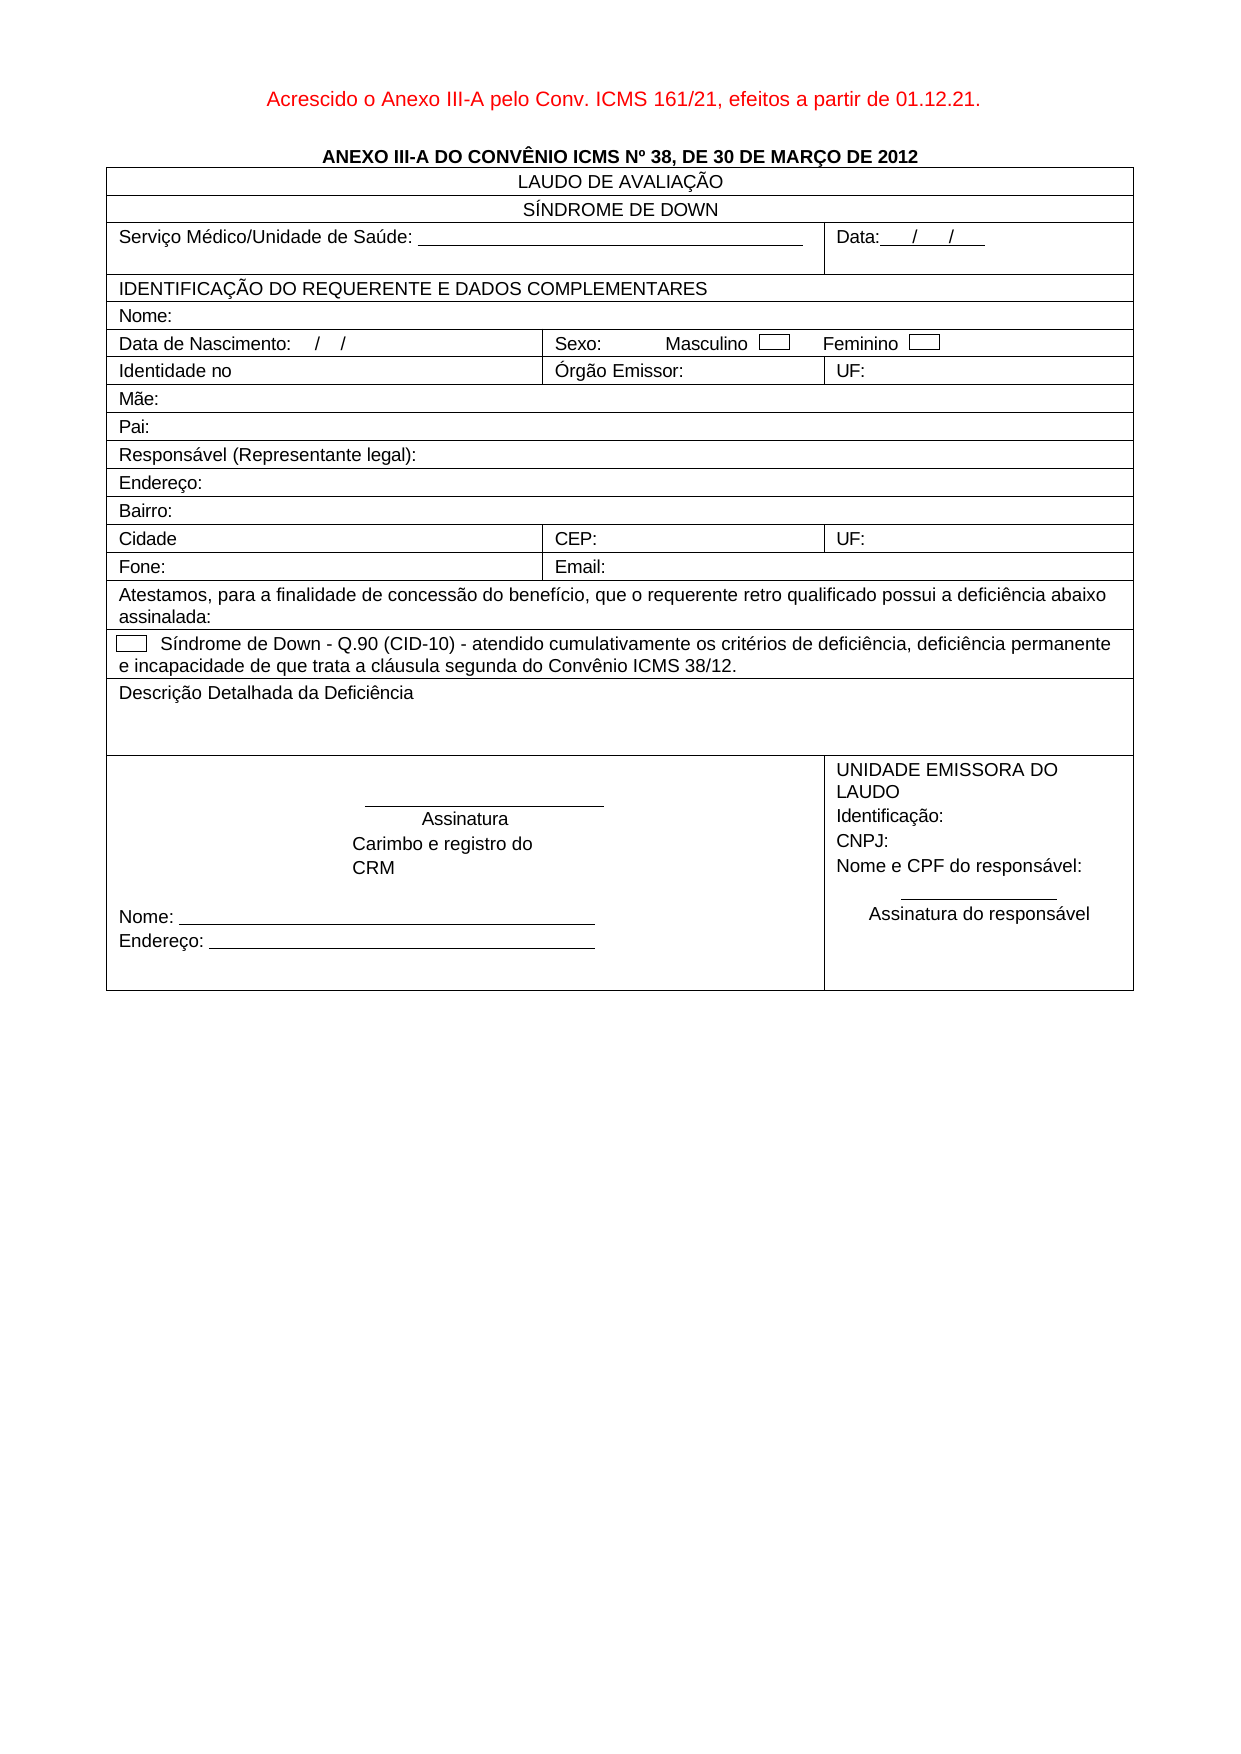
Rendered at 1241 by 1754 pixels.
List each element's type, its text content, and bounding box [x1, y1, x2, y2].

table_cell IDENTIFICAÇÃO DO REQUERENTE E DADOS COMPLEMENTARES [107, 275, 1133, 301]
table_cell Assinatura Carimbo e registro do CRM Nome: Endereço: [107, 756, 824, 990]
table_cell Cidade [107, 525, 542, 552]
table_cell Bairro: [107, 497, 1133, 524]
table_cell Data: / / [825, 223, 1133, 274]
table_cell Atestamos, para a finalidade de concessão do benefício, que o requerente retro qualificado possui a deficiência abaixo assinalada: [107, 581, 1133, 629]
table_header LAUDO DE AVALIAÇÃO [107, 168, 1133, 194]
table_cell Descrição Detalhada da Deficiência [107, 679, 1133, 755]
table_cell Mãe: [107, 385, 1133, 412]
text Acrescido o Anexo III-A pelo Conv. ICMS 161/21, efeitos a partir de 01.12.21. [103, 87, 1144, 111]
table_cell SÍNDROME DE DOWN [107, 196, 1133, 222]
table_cell Responsável (Representante legal): [107, 441, 1133, 468]
table_cell Síndrome de Down - Q.90 (CID-10) - atendido cumulativamente os critérios de deficiência, deficiência permanente e incapacidade de que trata a cláusula segunda do Convênio ICMS 38/12. [107, 630, 1133, 678]
table_cell Sexo: Masculino Feminino [543, 330, 1133, 356]
table_cell Serviço Médico/Unidade de Saúde: [107, 223, 824, 274]
table_cell CEP: [543, 525, 824, 552]
table_cell Identidade no [107, 357, 542, 384]
table_cell Data de Nascimento: / / [107, 330, 542, 356]
table_cell Órgão Emissor: [543, 357, 824, 384]
table_cell Endereço: [107, 469, 1133, 496]
table_cell UNIDADE EMISSORA DO LAUDO Identificação: CNPJ: Nome e CPF do responsável: Assinatura do responsável [825, 756, 1133, 990]
table_cell UF: [825, 357, 1133, 384]
table_cell Email: [543, 553, 1133, 580]
table_cell Fone: [107, 553, 542, 580]
table_cell Pai: [107, 413, 1133, 440]
text ANEXO III-A DO CONVÊNIO ICMS Nº 38, DE 30 DE MARÇO DE 2012 [103, 146, 1137, 167]
table_cell Nome: [107, 302, 1133, 328]
table_cell UF: [825, 525, 1133, 552]
